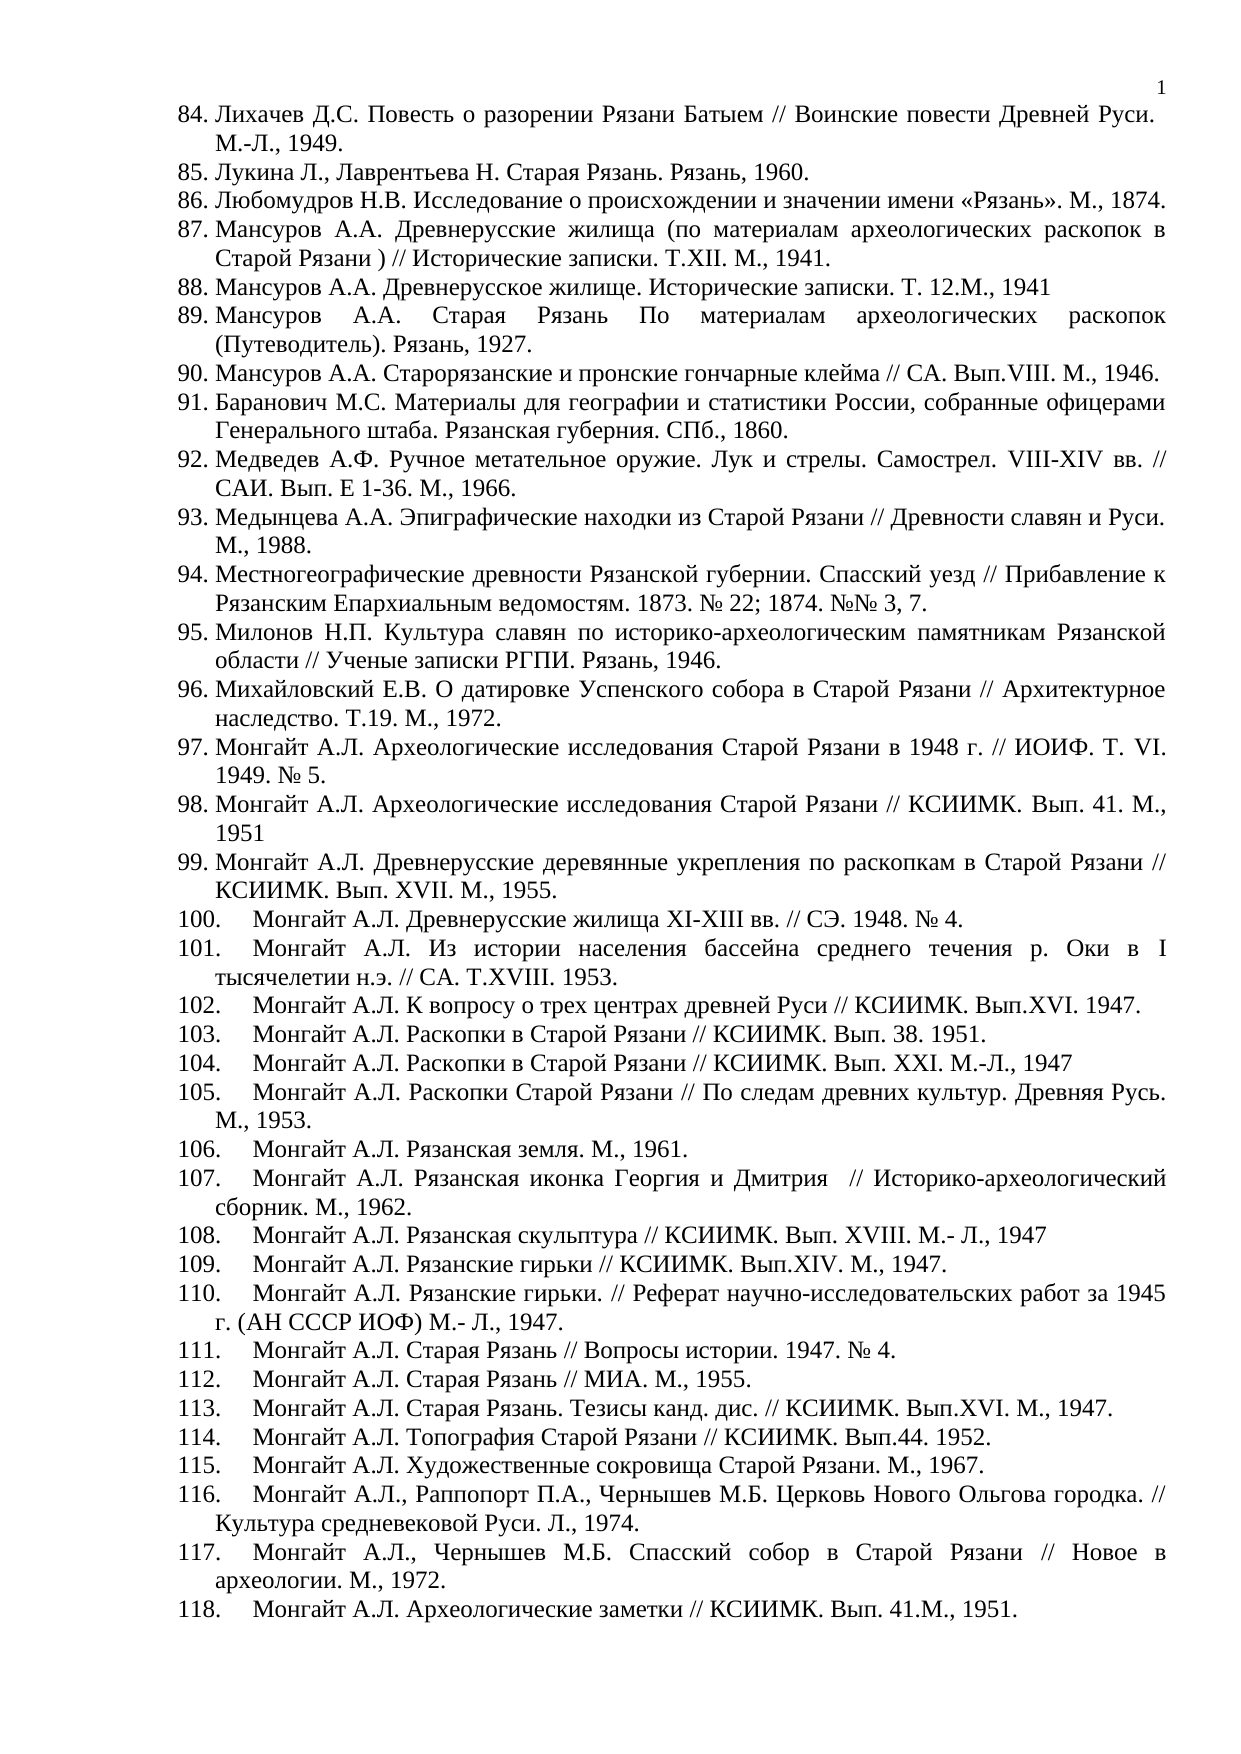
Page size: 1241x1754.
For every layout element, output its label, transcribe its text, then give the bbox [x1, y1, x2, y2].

title Монгайт А.Л. Археологические исследования Старой Рязани // КСИИМК. Вып. 41. М., 1951 [177, 789, 1167, 847]
title Монгайт А.Л. Рязанские гирьки. // Реферат научно-исследовательских работ за 1945 г. (АН СССР ИОФ) М.- Л., 1947. [177, 1278, 1167, 1335]
title Медведев А.Ф. Ручное метательное оружие. Лук и стрелы. Самострел. VIII-XIV вв. // САИ. Вып. Е 1-36. М., 1966. [177, 444, 1167, 502]
title Мансуров А.А. Старая Рязань По материалам археологических раскопок (Путеводитель). Рязань, 1927. [177, 300, 1167, 358]
title Монгайт А.Л. Раскопки в Старой Рязани // КСИИМК. Вып. XXI. М.-Л., 1947 [177, 1048, 1167, 1077]
title Монгайт А.Л. Рязанские гирьки // КСИИМК. Вып.XIV. М., 1947. [177, 1249, 1167, 1278]
title Местногеографические древности Рязанской губернии. Спасский уезд // Прибавление к Рязанским Епархиальным ведомостям. 1873. № 22; 1874. №№ 3, 7. [177, 559, 1167, 617]
title Монгайт А.Л. Археологические заметки // КСИИМК. Вып. 41.М., 1951. [177, 1594, 1167, 1623]
title Монгайт А.Л. Рязанская скульптура // КСИИМК. Вып. XVIII. М.- Л., 1947 [177, 1220, 1167, 1249]
title Монгайт А.Л. Из истории населения бассейна среднего течения р. Оки в I тысячелетии н.э. // СА. Т.XVIII. 1953. [177, 933, 1167, 990]
title Мансуров А.А. Старорязанские и пронские гончарные клейма // СА. Вып.VIII. М., 1946. [177, 358, 1167, 387]
title Монгайт А.Л. Раскопки Старой Рязани // По следам древних культур. Древняя Русь. М., 1953. [177, 1077, 1167, 1134]
title Монгайт А.Л. Рязанская иконка Георгия и Дмитрия // Историко-археологический сборник. М., 1962. [177, 1163, 1167, 1220]
title Монгайт А.Л. Археологические исследования Старой Рязани в 1948 г. // ИОИФ. Т. VI. 1949. № 5. [177, 732, 1167, 789]
title Мансуров А.А. Древнерусские жилища (по материалам археологических раскопок в Старой Рязани ) // Исторические записки. Т.XII. М., 1941. [177, 214, 1167, 272]
title Монгайт А.Л. Рязанская земля. М., 1961. [177, 1134, 1167, 1163]
title Монгайт А.Л. Старая Рязань // Вопросы истории. 1947. № 4. [177, 1335, 1167, 1364]
title Мансуров А.А. Древнерусское жилище. Исторические записки. Т. 12.М., 1941 [177, 272, 1167, 300]
title Михайловский Е.В. О датировке Успенского собора в Старой Рязани // Архитектурное наследство. Т.19. М., 1972. [177, 674, 1167, 732]
title Лихачев Д.С. Повесть о разорении Рязани Батыем // Воинские повести Древней Руси. М.-Л., 1949. [177, 99, 1167, 157]
title Монгайт А.Л. Древнерусские деревянные укрепления по раскопкам в Старой Рязани // КСИИМК. Вып. XVII. М., 1955. [177, 847, 1167, 904]
title Монгайт А.Л. Художественные сокровища Старой Рязани. М., 1967. [177, 1450, 1167, 1479]
title Монгайт А.Л., Раппопорт П.А., Чернышев М.Б. Церковь Нового Ольгова городка. // Культура средневековой Руси. Л., 1974. [177, 1479, 1167, 1537]
title Монгайт А.Л. К вопросу о трех центрах древней Руси // КСИИМК. Вып.XVI. 1947. [177, 990, 1167, 1019]
title Монгайт А.Л., Чернышев М.Б. Спасский собор в Старой Рязани // Новое в археологии. М., 1972. [177, 1537, 1167, 1594]
title Монгайт А.Л. Старая Рязань // МИА. М., 1955. [177, 1364, 1167, 1393]
title Лукина Л., Лаврентьева Н. Старая Рязань. Рязань, 1960. [177, 157, 1167, 185]
title Монгайт А.Л. Раскопки в Старой Рязани // КСИИМК. Вып. 38. 1951. [177, 1019, 1167, 1048]
title Милонов Н.П. Культура славян по историко-археологическим памятникам Рязанской области // Ученые записки РГПИ. Рязань, 1946. [177, 617, 1167, 674]
title Монгайт А.Л. Старая Рязань. Тезисы канд. дис. // КСИИМК. Вып.XVI. М., 1947. [177, 1393, 1167, 1422]
title Баранович М.С. Материалы для географии и статистики России, собранные офицерами Генерального штаба. Рязанская губерния. СПб., 1860. [177, 387, 1167, 444]
title Медынцева А.А. Эпиграфические находки из Старой Рязани // Древности славян и Руси. М., 1988. [177, 502, 1167, 559]
title Любомудров Н.В. Исследование о происхождении и значении имени «Рязань». М., 1874. [177, 185, 1167, 214]
title Монгайт А.Л. Древнерусские жилища XI-XIII вв. // СЭ. 1948. № 4. [177, 904, 1167, 933]
title Монгайт А.Л. Топография Старой Рязани // КСИИМК. Вып.44. 1952. [177, 1422, 1167, 1450]
